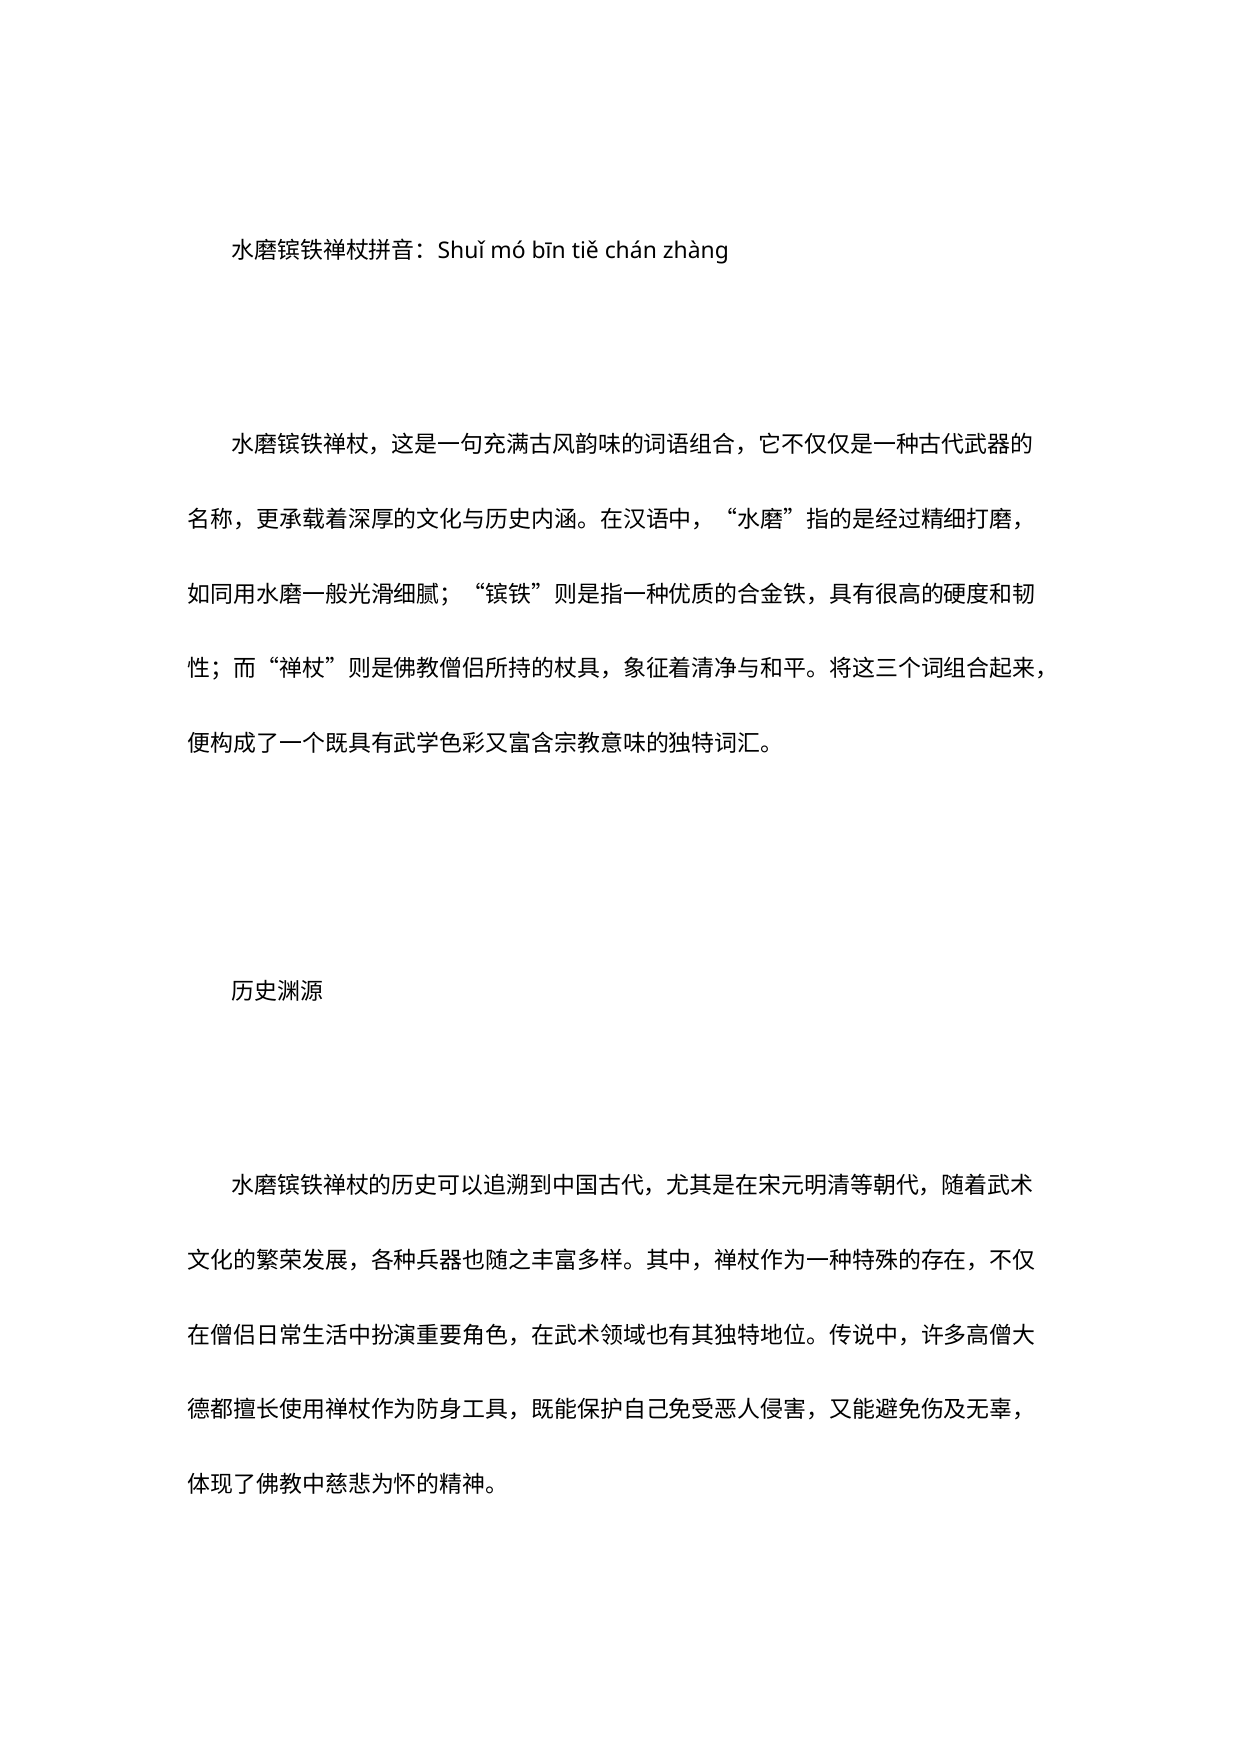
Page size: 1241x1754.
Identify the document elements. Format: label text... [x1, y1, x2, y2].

text 水磨镔铁禅杖的历史可以追溯到中国古代，尤其是在宋元明清等朝代，随着武术文化的繁荣发展，各种兵器也随之丰富多样。其中，禅杖作为一种特殊的存在，不仅在僧侣日常生活中扮演重要角色，在武术领域也有其独特地位。传说中，许多高僧大德都擅长使用禅杖作为防身工具，既能保护自己免受恶人侵害，又能避免伤及无辜，体现了佛教中慈悲为怀的精神。 [187, 1151, 1053, 1515]
text 水磨镔铁禅杖，这是一句充满古风韵味的词语组合，它不仅仅是一种古代武器的名称，更承载着深厚的文化与历史内涵。在汉语中，“水磨”指的是经过精细打磨，如同用水磨一般光滑细腻；“镔铁”则是指一种优质的合金铁，具有很高的硬度和韧性；而“禅杖”则是佛教僧侣所持的杖具，象征着清净与和平。将这三个词组合起来，便构成了一个既具有武学色彩又富含宗教意味的独特词汇。 [187, 410, 1053, 774]
text 历史渊源 [187, 957, 1053, 1022]
text 水磨镔铁禅杖拼音：Shuǐ mó bīn tiě chán zhàng [187, 216, 1053, 281]
